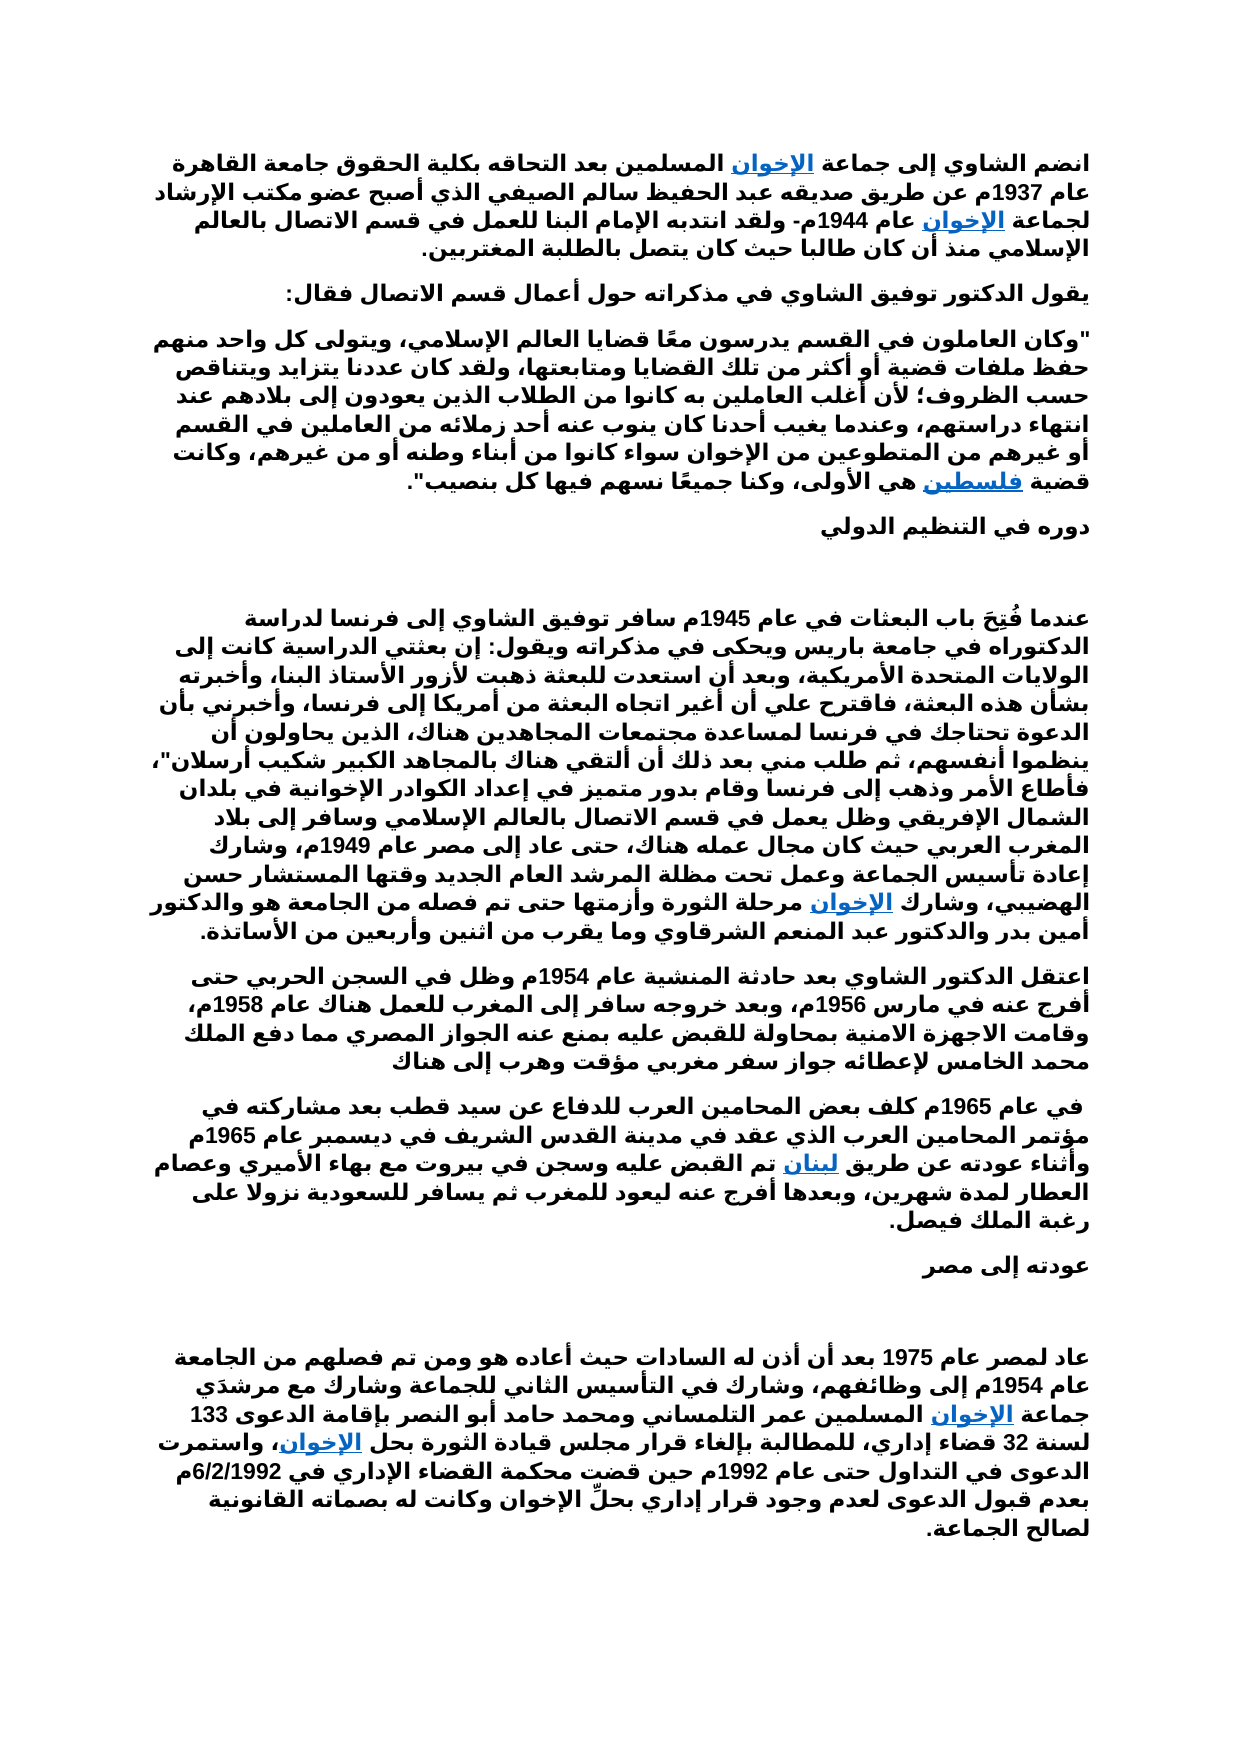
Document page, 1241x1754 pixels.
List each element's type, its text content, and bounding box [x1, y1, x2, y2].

text عودته إلى مصر [150, 1252, 1090, 1278]
text انضم الشاوي إلى جماعة الإخوان المسلمين بعد التحاقه بكلية الحقوق جامعة القاهرة عام 1937م عن طريق صديقه عبد الحفيظ سالم الصيفي الذي أصبح عضو مكتب الإرشاد لجماعة الإخوان عام 1944م- ولقد انتدبه الإمام البنا للعمل في قسم الاتصال بالعالم الإسلامي منذ أن كان طالبا حيث كان يتصل بالطلبة المغتربين. [150, 150, 1090, 262]
text عندما فُتِحَ باب البعثات في عام 1945م سافر توفيق الشاوي إلى فرنسا لدراسة الدكتوراه في جامعة باريس ويحكى في مذكراته ويقول: إن بعثتي الدراسية كانت إلى الولايات المتحدة الأمريكية، وبعد أن استعدت للبعثة ذهبت لأزور الأستاذ البنا، وأخبرته بشأن هذه البعثة، فاقترح علي أن أغير اتجاه البعثة من أمريكا إلى فرنسا، وأخبرني بأن الدعوة تحتاجك في فرنسا لمساعدة مجتمعات المجاهدين هناك، الذين يحاولون أن ينظموا أنفسهم، ثم طلب مني بعد ذلك أن ألتقي هناك بالمجاهد الكبير شكيب أرسلان"، فأطاع الأمر وذهب إلى فرنسا وقام بدور متميز في إعداد الكوادر الإخوانية في بلدان الشمال الإفريقي وظل يعمل في قسم الاتصال بالعالم الإسلامي وسافر إلى بلاد المغرب العربي حيث كان مجال عمله هناك، حتى عاد إلى مصر عام 1949م، وشارك إعادة تأسيس الجماعة وعمل تحت مظلة المرشد العام الجديد وقتها المستشار حسن الهضيبي، وشارك الإخوان مرحلة الثورة وأزمتها حتى تم فصله من الجامعة هو والدكتور أمين بدر والدكتور عبد المنعم الشرقاوي وما يقرب من اثنين وأربعين من الأساتذة. [150, 605, 1090, 944]
text دوره في التنظيم الدولي [150, 513, 1090, 539]
text عاد لمصر عام 1975 بعد أن أذن له السادات حيث أعاده هو ومن تم فصلهم من الجامعة عام 1954م إلى وظائفهم، وشارك في التأسيس الثاني للجماعة وشارك مع مرشدَي جماعة الإخوان المسلمين عمر التلمساني ومحمد حامد أبو النصر بإقامة الدعوى 133 لسنة 32 قضاء إداري، للمطالبة بإلغاء قرار مجلس قيادة الثورة بحل الإخوان، واستمرت الدعوى في التداول حتى عام 1992م حين قضت محكمة القضاء الإداري في 6/2/1992م بعدم قبول الدعوى لعدم وجود قرار إداري بحلِّ الإخوان وكانت له بصماته القانونية لصالح الجماعة. [150, 1344, 1090, 1541]
text "وكان العاملون في القسم يدرسون معًا قضايا العالم الإسلامي، ويتولى كل واحد منهم حفظ ملفات قضية أو أكثر من تلك القضايا ومتابعتها، ولقد كان عددنا يتزايد ويتناقص حسب الظروف؛ لأن أغلب العاملين به كانوا من الطلاب الذين يعودون إلى بلادهم عند انتهاء دراستهم، وعندما يغيب أحدنا كان ينوب عنه أحد زملائه من العاملين في القسم أو غيرهم من المتطوعين من الإخوان سواء كانوا من أبناء وطنه أو من غيرهم، وكانت قضية فلسطين هي الأولى، وكنا جميعًا نسهم فيها كل بنصيب". [150, 326, 1090, 494]
text يقول الدكتور توفيق الشاوي في مذكراته حول أعمال قسم الاتصال فقال: [150, 280, 1090, 307]
text اعتقل الدكتور الشاوي بعد حادثة المنشية عام 1954م وظل في السجن الحربي حتى أفرج عنه في مارس 1956م، وبعد خروجه سافر إلى المغرب للعمل هناك عام 1958م، وقامت الاجهزة الامنية بمحاولة للقبض عليه بمنع عنه الجواز المصري مما دفع الملك محمد الخامس لإعطائه جواز سفر مغربي مؤقت وهرب إلى هناك [150, 963, 1090, 1074]
text في عام 1965م كلف بعض المحامين العرب للدفاع عن سيد قطب بعد مشاركته في مؤتمر المحامين العرب الذي عقد في مدينة القدس الشريف في ديسمبر عام 1965م وأثناء عودته عن طريق لبنان تم القبض عليه وسجن في بيروت مع بهاء الأميري وعصام العطار لمدة شهرين، وبعدها أفرج عنه ليعود للمغرب ثم يسافر للسعودية نزولا على رغبة الملك فيصل. [150, 1093, 1090, 1233]
